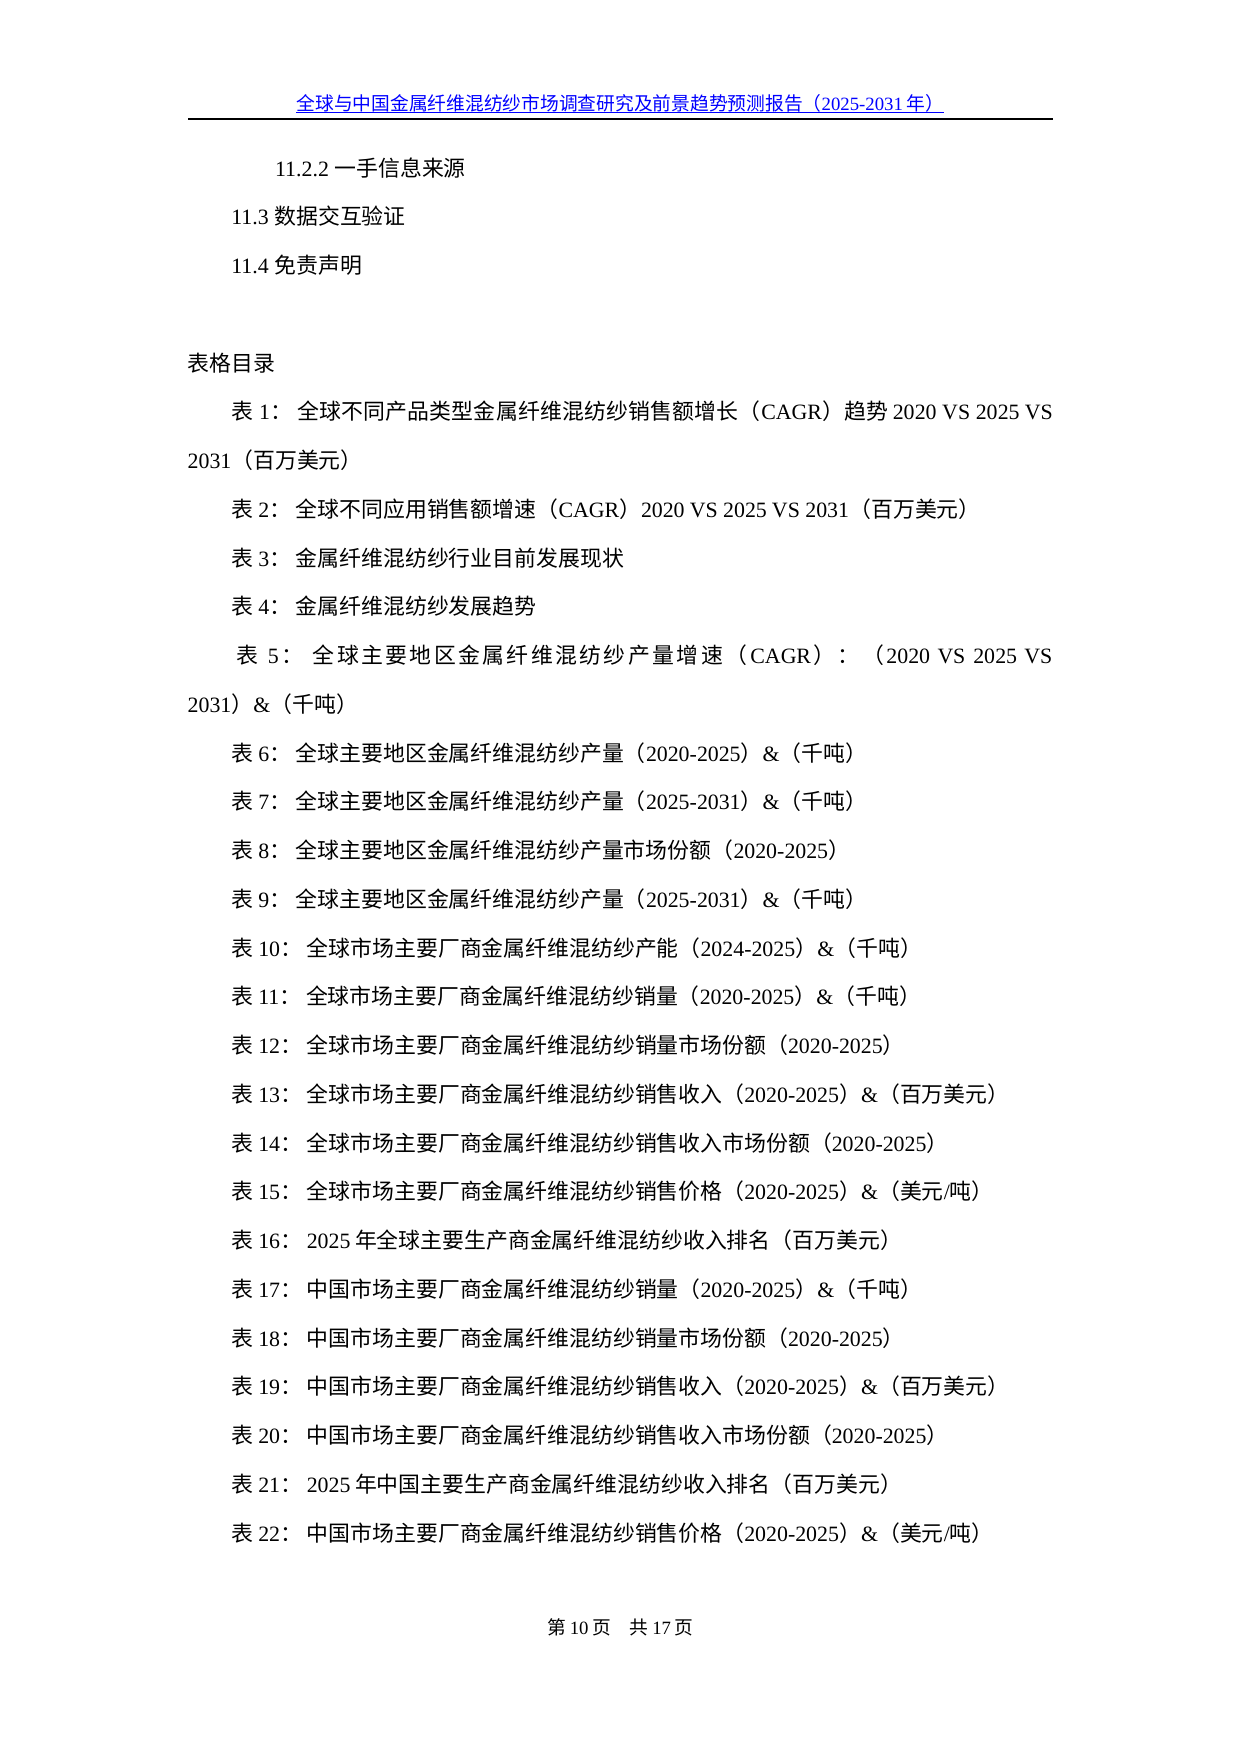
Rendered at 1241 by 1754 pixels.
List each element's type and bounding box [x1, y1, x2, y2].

text [187, 150, 1053, 1548]
